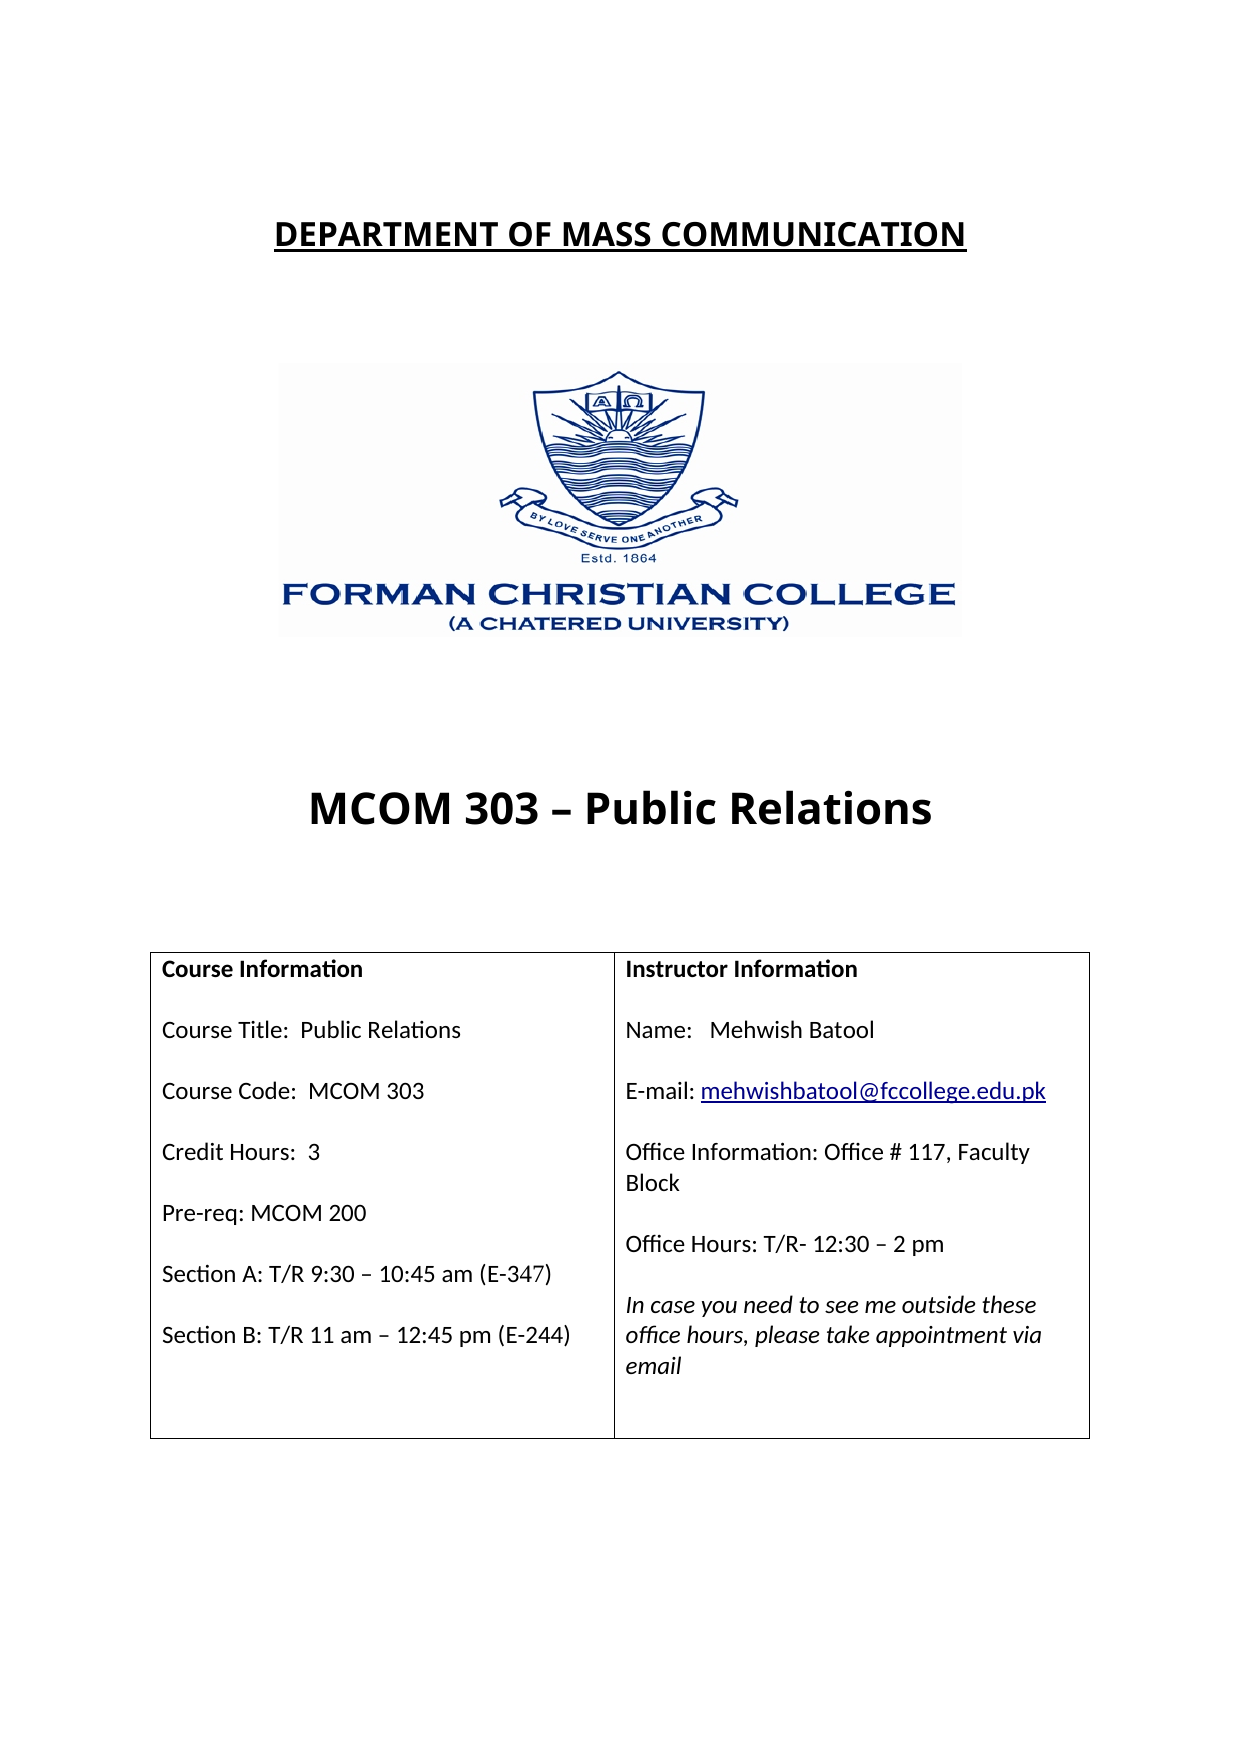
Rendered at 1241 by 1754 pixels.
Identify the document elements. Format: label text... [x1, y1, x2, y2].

table_header Course Information Course Title: Public Relations Course Code: MCOM 303 Credit Hours: 3 Pre-req: MCOM 200 Section A: T/R 9:30 – 10:45 am (E-347) Section B: T/R 11 am – 12:45 pm (E-244) [151, 953, 614, 1438]
subtitle MCOM 303 – Public Relations [150, 778, 1090, 837]
picture [278, 363, 962, 637]
text DEPARTMENT OF MASS COMMUNICATION [150, 211, 1090, 256]
table_header Instructor Information Name: Mehwish Batool E-mail: mehwishbatool@fccollege.edu.pk Office Information: Office # 117, Faculty Block Office Hours: T/R- 12:30 – 2 pm In case you need to see me outside these office hours, please take appointment via email [615, 953, 1089, 1438]
